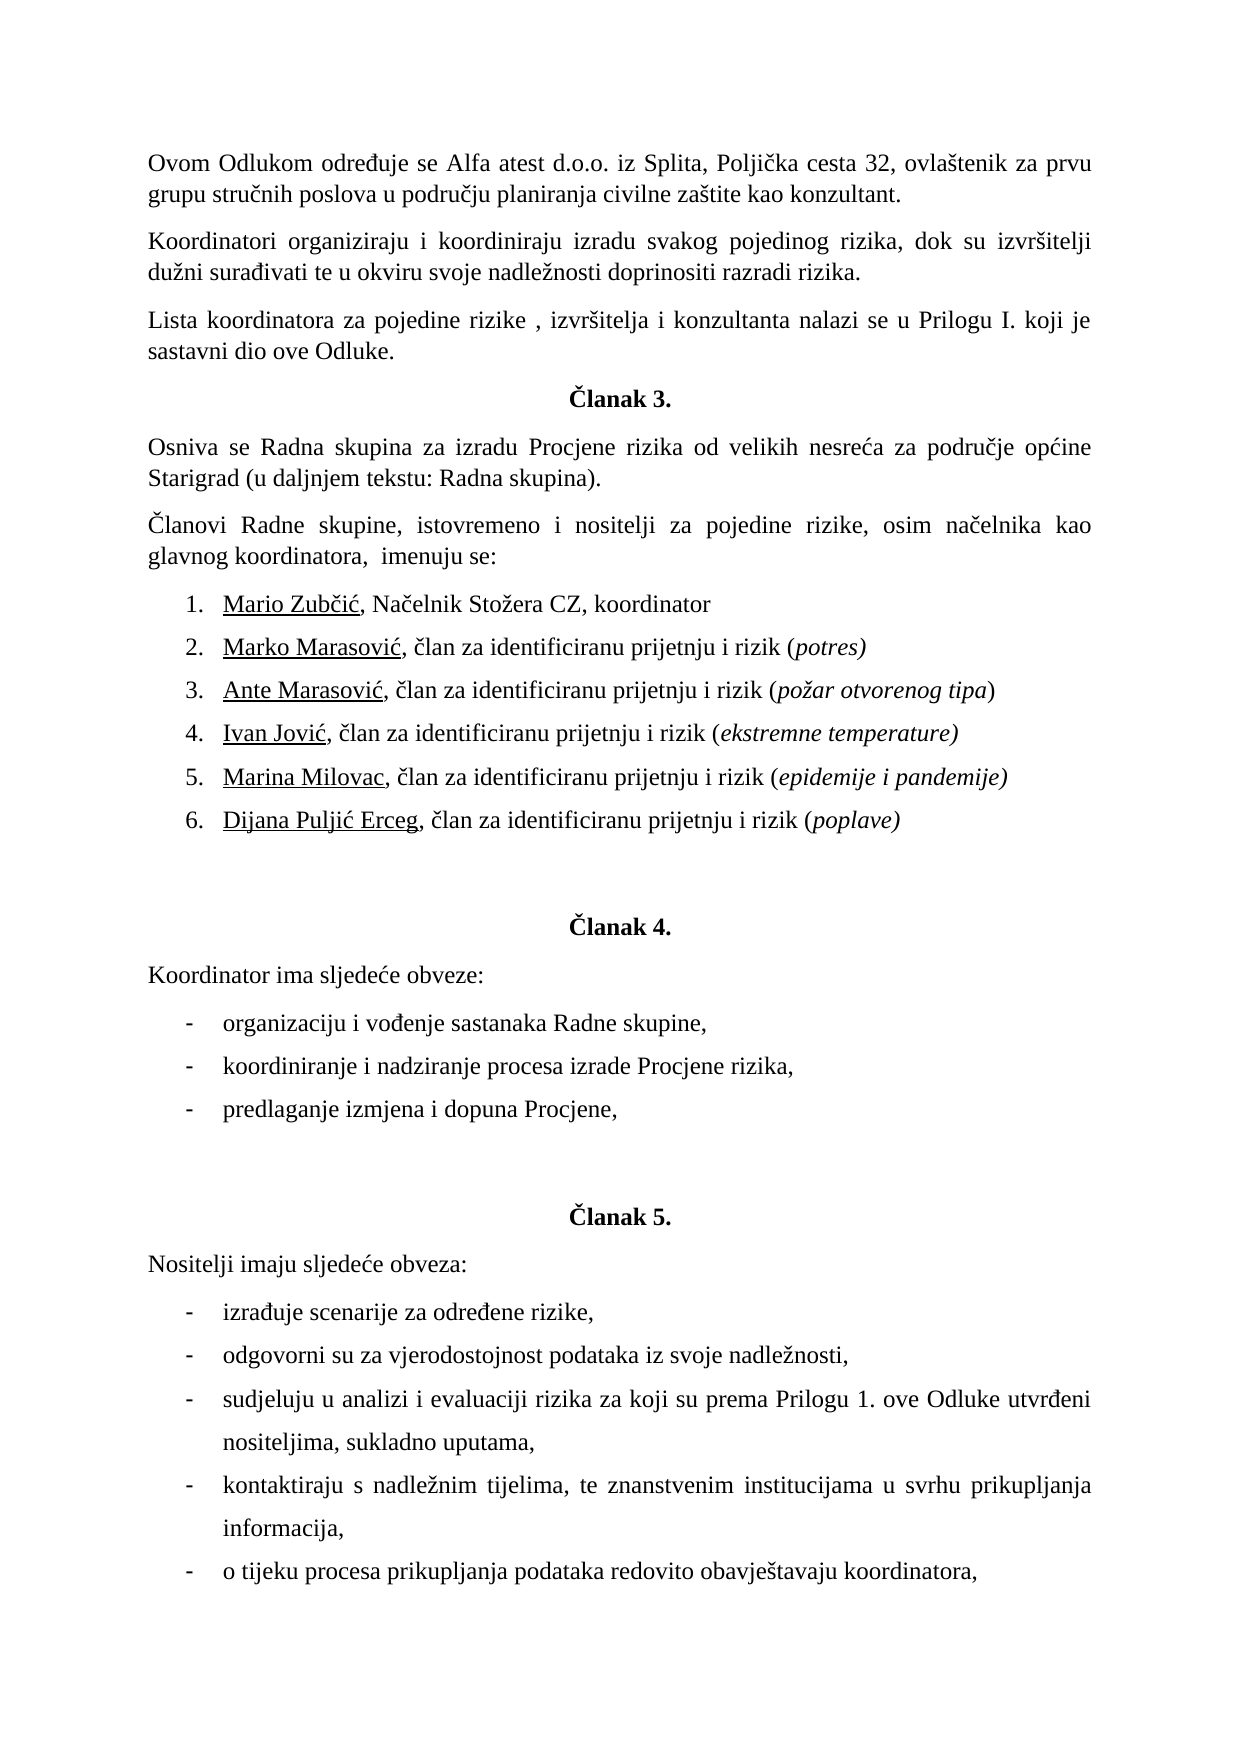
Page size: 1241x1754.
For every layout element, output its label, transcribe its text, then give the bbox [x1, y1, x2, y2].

text Lista koordinatora za pojedine rizike , izvršitelja i konzultanta nalazi se u Prilogu I. koji je sastavni dio ove Odluke. [148, 305, 1093, 365]
list sudjeluju u analizi i evaluaciji rizika za koji su prema Prilogu 1. ove Odluke utvrđeni nositeljima, sukladno uputama, [185, 1383, 1093, 1456]
list Ante Marasović, član za identificiranu prijetnju i rizik (požar otvorenog tipa) [185, 675, 1093, 704]
list koordiniranje i nadziranje procesa izrade Procjene rizika, [185, 1051, 1093, 1080]
text Članak 3. [148, 384, 1093, 413]
list Ivan Jović, član za identificiranu prijetnju i rizik (ekstremne temperature) [185, 718, 1093, 747]
text Članak 4. [148, 912, 1093, 941]
text Koordinator ima sljedeće obveze: [148, 960, 1093, 989]
list organizaciju i vođenje sastanaka Radne skupine, [185, 1008, 1093, 1036]
list odgovorni su za vjerodostojnost podataka iz svoje nadležnosti, [185, 1340, 1093, 1369]
list izrađuje scenarije za određene rizike, [185, 1297, 1093, 1326]
text Osniva se Radna skupina za izradu Procjene rizika od velikih nesreća za područje općine Starigrad (u daljnjem tekstu: Radna skupina). [148, 432, 1093, 491]
list kontaktiraju s nadležnim tijelima, te znanstvenim institucijama u svrhu prikupljanja informacija, [185, 1470, 1093, 1542]
list o tijeku procesa prikupljanja podataka redovito obavještavaju koordinatora, [185, 1556, 1093, 1585]
list Marko Marasović, član za identificiranu prijetnju i rizik (potres) [185, 632, 1093, 661]
text Članak 5. [148, 1202, 1093, 1230]
list Dijana Puljić Erceg, član za identificiranu prijetnju i rizik (poplave) [185, 805, 1093, 833]
list Marina Milovac, član za identificiranu prijetnju i rizik (epidemije i pandemije) [185, 762, 1093, 790]
text Članovi Radne skupine, istovremeno i nositelji za pojedine rizike, osim načelnika kao glavnog koordinatora, imenuju se: [148, 510, 1093, 570]
text Ovom Odlukom određuje se Alfa atest d.o.o. iz Splita, Poljička cesta 32, ovlaštenik za prvu grupu stručnih poslova u području planiranja civilne zaštite kao konzultant. [148, 148, 1093, 207]
list Mario Zubčić, Načelnik Stožera CZ, koordinator [185, 589, 1093, 618]
list predlaganje izmjena i dopuna Procjene, [185, 1094, 1093, 1123]
text Koordinatori organiziraju i koordiniraju izradu svakog pojedinog rizika, dok su izvršitelji dužni surađivati te u okviru svoje nadležnosti doprinositi razradi rizika. [148, 226, 1093, 286]
text Nositelji imaju sljedeće obveza: [148, 1249, 1093, 1278]
